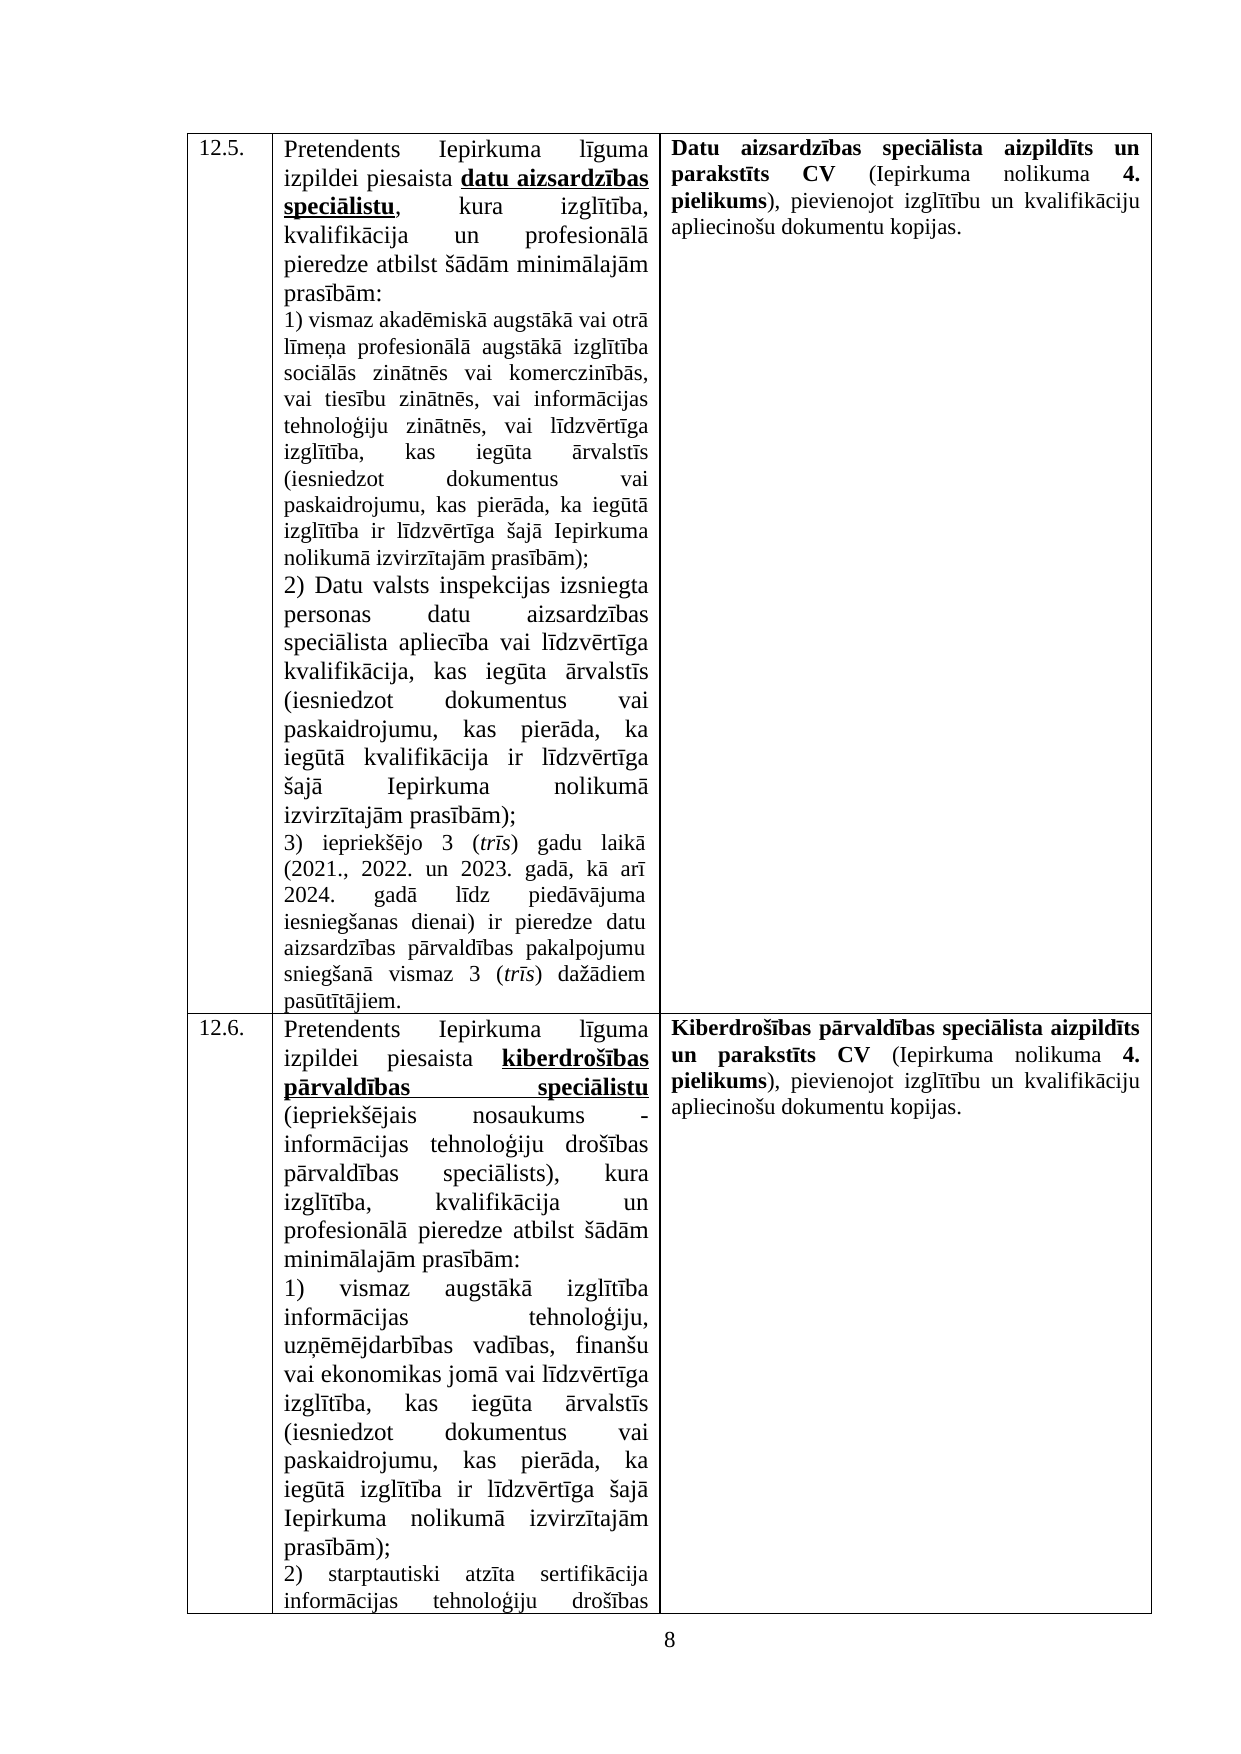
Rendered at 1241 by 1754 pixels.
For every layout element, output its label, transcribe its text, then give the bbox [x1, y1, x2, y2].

table_cell Pretendents Iepirkuma līguma izpildei piesaista datu aizsardzības speciālistu, kura izglītība, kvalifikācija un profesionālā pieredze atbilst šādām minimālajām prasībām: 1) vismaz akadēmiskā augstākā vai otrā līmeņa profesionālā augstākā izglītība sociālās zinātnēs vai komerczinībās, vai tiesību zinātnēs, vai informācijas tehnoloģiju zinātnēs, vai līdzvērtīga izglītība, kas iegūta ārvalstīs (iesniedzot dokumentus vai paskaidrojumu, kas pierāda, ka iegūtā izglītība ir līdzvērtīga šajā Iepirkuma nolikumā izvirzītajām prasībām); 2) Datu valsts inspekcijas izsniegta personas datu aizsardzības speciālista apliecība vai līdzvērtīga kvalifikācija, kas iegūta ārvalstīs (iesniedzot dokumentus vai paskaidrojumu, kas pierāda, ka iegūtā kvalifikācija ir līdzvērtīga šajā Iepirkuma nolikumā izvirzītajām prasībām); 3) iepriekšējo 3 (trīs) gadu laikā (2021., 2022. un 2023. gadā, kā arī 2024. gadā līdz piedāvājuma iesniegšanas dienai) ir pieredze datu aizsardzības pārvaldības pakalpojumu sniegšanā vismaz 3 (trīs) dažādiem pasūtītājiem. [273, 134, 659, 1013]
table_cell 12.6. [188, 1014, 272, 1613]
table_cell 12.5. [188, 134, 272, 1013]
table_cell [273, 1014, 659, 1613]
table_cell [661, 1014, 1151, 1613]
table_cell Datu aizsardzības speciālista aizpildīts un parakstīts CV (Iepirkuma nolikuma 4. pielikums), pievienojot izglītību un kvalifikāciju apliecinošu dokumentu kopijas. [661, 134, 1151, 1013]
